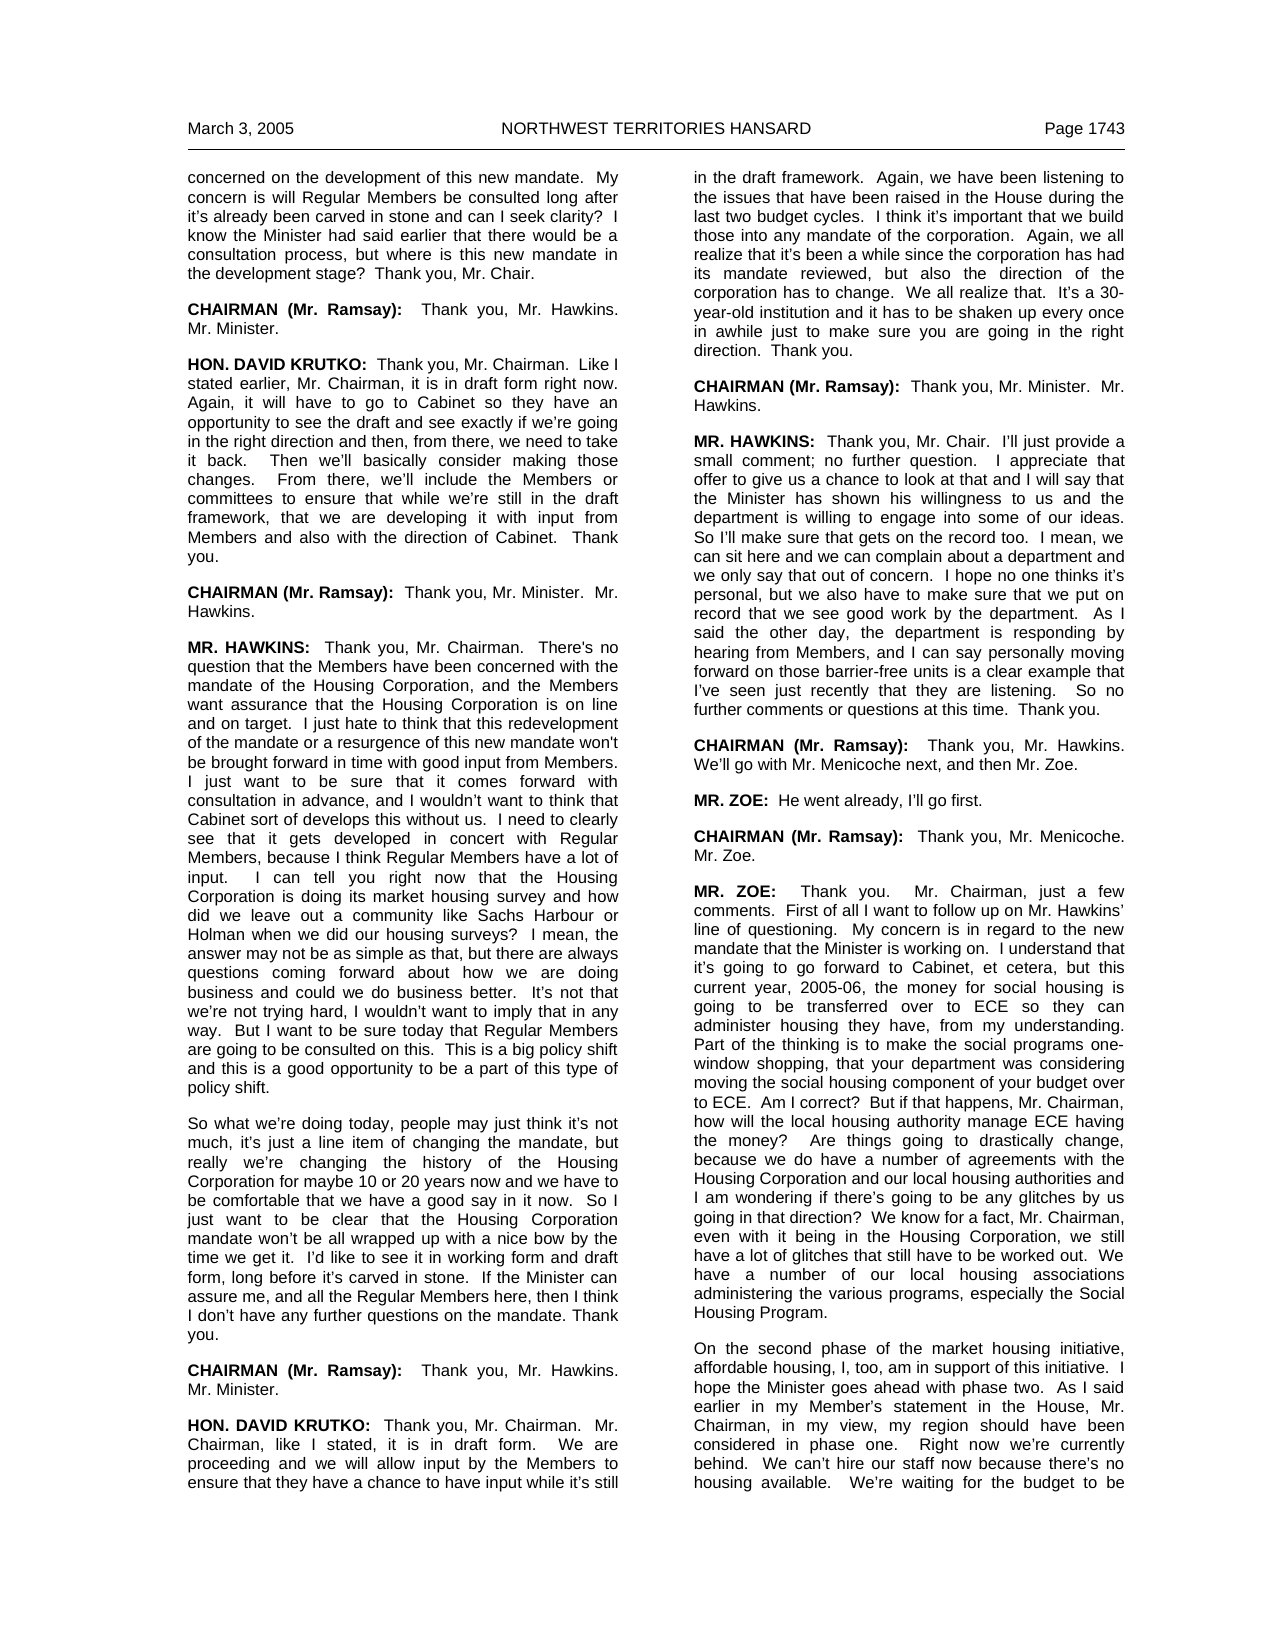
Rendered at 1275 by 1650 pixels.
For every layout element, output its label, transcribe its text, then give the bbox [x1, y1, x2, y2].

text HON. DAVID KRUTKO: Thank you, Mr. Chairman. Mr. Chairman, like I stated, it is in draft form. We are proceeding and we will allow input by the Members to ensure that they have a chance to have input while it’s still in the draft framework. Again, we have been listening to the issues that have been raised in the House during the last two budget cycles. I think it’s important that we build those into any mandate of the corporation. Again, we all realize that it’s been a while since the corporation has had its mandate reviewed, but also the direction of the corporation has to change. We all realize that. It’s a 30-year-old institution and it has to be shaken up every once in awhile just to make sure you are going in the right direction. Thank you. [694, 168, 1125, 360]
text CHAIRMAN (Mr. Ramsay): Thank you, Mr. Hawkins. Mr. Minister. [187, 300, 619, 338]
text CHAIRMAN (Mr. Ramsay): Thank you, Mr. Menicoche. Mr. Zoe. [694, 827, 1125, 865]
text HON. DAVID KRUTKO: Thank you, Mr. Chairman. Like I stated earlier, Mr. Chairman, it is in draft form right now. Again, it will have to go to Cabinet so they have an opportunity to see the draft and see exactly if we’re going in the right direction and then, from there, we need to take it back. Then we’ll basically consider making those changes. From there, we’ll include the Members or committees to ensure that while we’re still in the draft framework, that we are developing it with input from Members and also with the direction of Cabinet. Thank you. [187, 355, 619, 566]
text MR. ZOE: Thank you. Mr. Chairman, just a few comments. First of all I want to follow up on Mr. Hawkins’ line of questioning. My concern is in regard to the new mandate that the Minister is working on. I understand that it’s going to go forward to Cabinet, et cetera, but this current year, 2005-06, the money for social housing is going to be transferred over to ECE so they can administer housing they have, from my understanding. Part of the thinking is to make the social programs one-window shopping, that your department was considering moving the social housing component of your budget over to ECE. Am I correct? But if that happens, Mr. Chairman, how will the local housing authority manage ECE having the money? Are things going to drastically change, because we do have a number of agreements with the Housing Corporation and our local housing authorities and I am wondering if there’s going to be any glitches by us going in that direction? We know for a fact, Mr. Chairman, even with it being in the Housing Corporation, we still have a lot of glitches that still have to be worked out. We have a number of our local housing associations administering the various programs, especially the Social Housing Program. [694, 882, 1125, 1322]
text CHAIRMAN (Mr. Ramsay): Thank you, Mr. Minister. Mr. Hawkins. [187, 582, 619, 621]
text CHAIRMAN (Mr. Ramsay): Thank you, Mr. Hawkins. We’ll go with Mr. Menicoche next, and then Mr. Zoe. [694, 736, 1125, 774]
text CHAIRMAN (Mr. Ramsay): Thank you, Mr. Minister. Mr. Hawkins. [694, 377, 1125, 415]
text MR. HAWKINS: Thank you, Mr. Chairman. There's no question that the Members have been concerned with the mandate of the Housing Corporation, and the Members want assurance that the Housing Corporation is on line and on target. I just hate to think that this redevelopment of the mandate or a resurgence of this new mandate won't be brought forward in time with good input from Members. I just want to be sure that it comes forward with consultation in advance, and I wouldn’t want to think that Cabinet sort of develops this without us. I need to clearly see that it gets developed in concert with Regular Members, because I think Regular Members have a lot of input. I can tell you right now that the Housing Corporation is doing its market housing survey and how did we leave out a community like or Holman when we did our housing surveys? I mean, the answer may not be as simple as that, but there are always questions coming forward about how we are doing business and could we do business better. It’s not that we’re not trying hard, I wouldn’t want to imply that in any way. But I want to be sure today that Regular Members are going to be consulted on this. This is a big policy shift and this is a good opportunity to be a part of this type of policy shift. [187, 637, 619, 1097]
text MR. ZOE: He went already, I’ll go first. [694, 791, 1125, 810]
text So what we’re doing today, people may just think it’s not much, it’s just a line item of changing the mandate, but really we’re changing the history of the Housing Corporation for maybe 10 or 20 years now and we have to be comfortable that we have a good say in it now. So I just want to be clear that the Housing Corporation mandate won’t be all wrapped up with a nice bow by the time we get it. I’d like to see it in working form and draft form, long before it’s carved in stone. If the Minister can assure me, and all the Regular Members here, then I think I don’t have any further questions on the mandate. Thank you. [187, 1114, 619, 1344]
text MR. HAWKINS: Thank you, Mr. Chair. I’ll just provide a small comment; no further question. I appreciate that offer to give us a chance to look at that and I will say that the Minister has shown his willingness to us and the department is willing to engage into some of our ideas. So I’ll make sure that gets on the record too. I mean, we can sit here and we can complain about a department and we only say that out of concern. I hope no one thinks it’s personal, but we also have to make sure that we put on record that we see good work by the department. As I said the other day, the department is responding by hearing from Members, and I can say personally moving forward on those barrier-free units is a clear example that I’ve seen just recently that they are listening. So no further comments or questions at this time. Thank you. [694, 432, 1125, 719]
text CHAIRMAN (Mr. Ramsay): Thank you, Mr. Hawkins. Mr. Minister. [187, 1361, 619, 1399]
